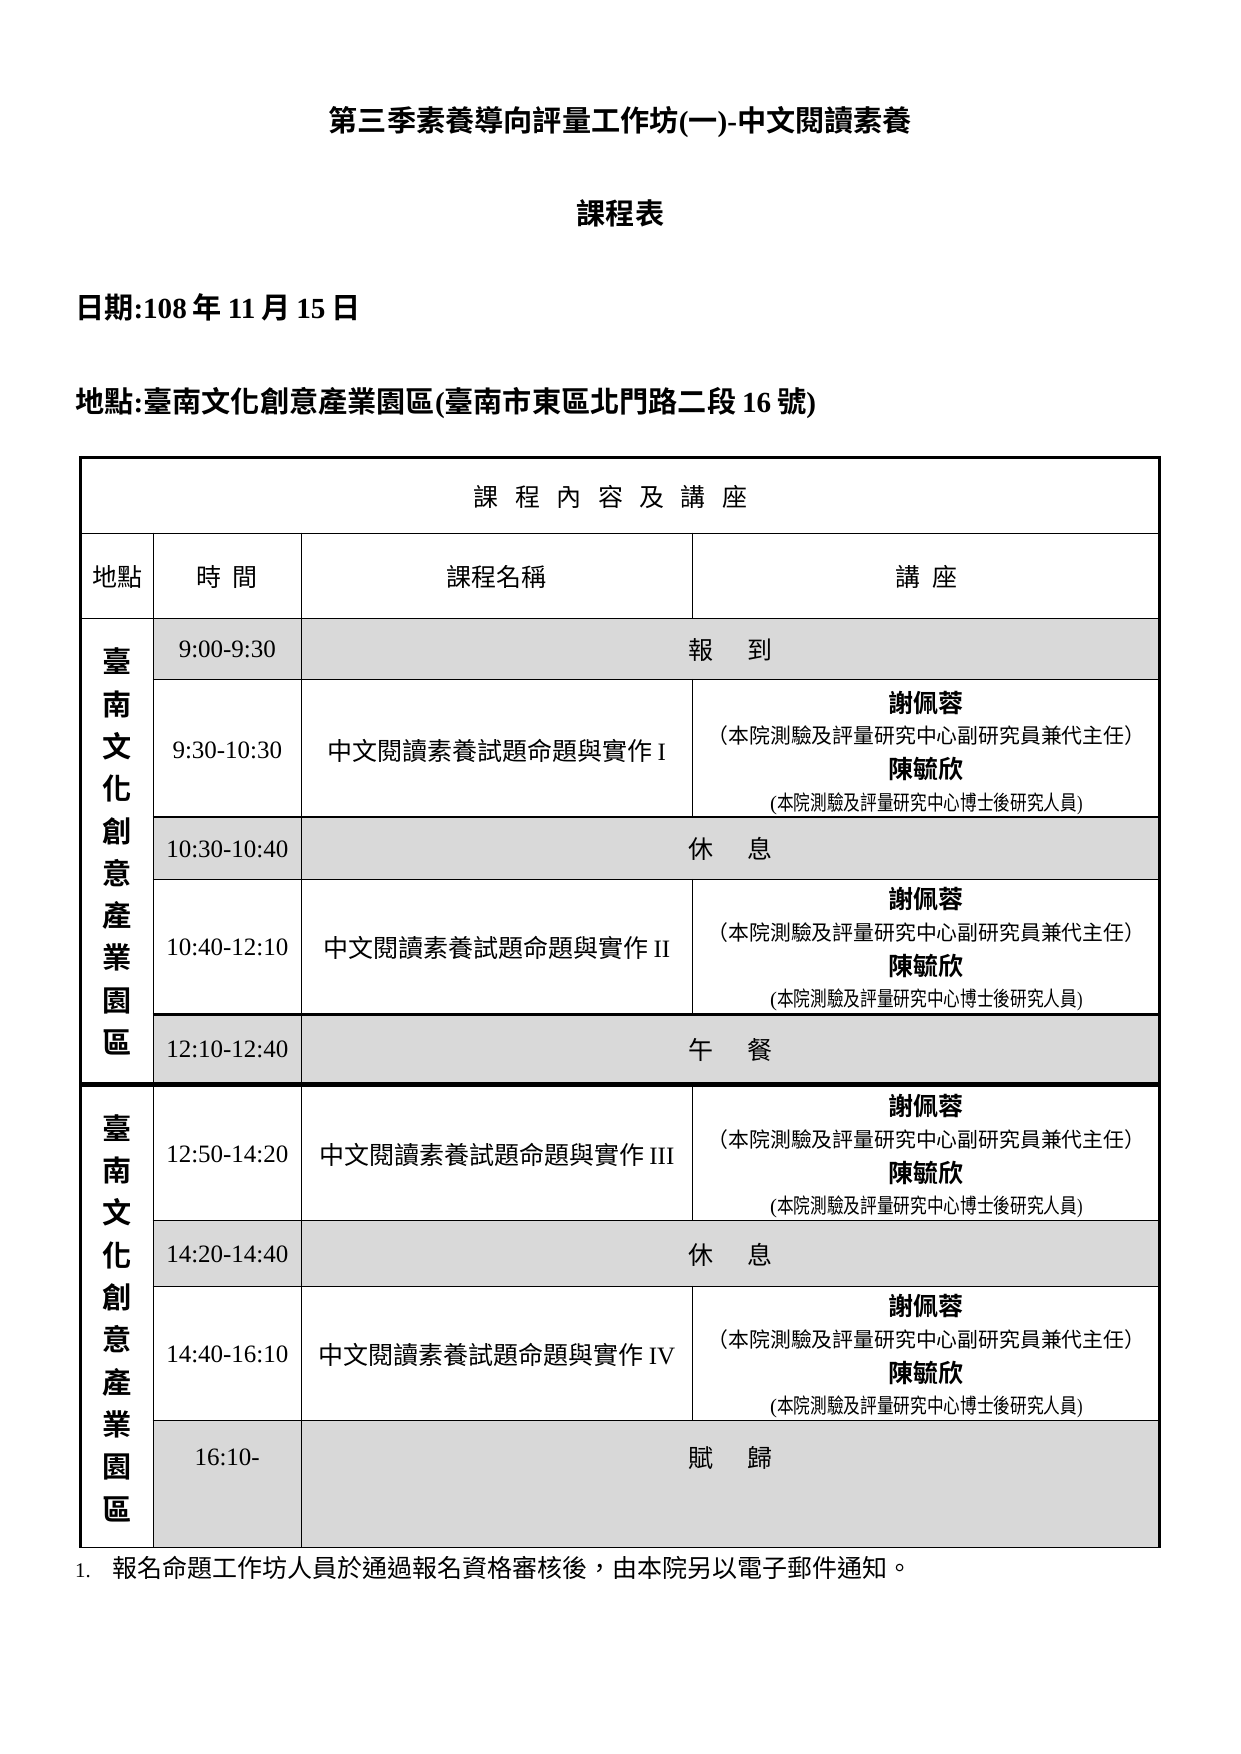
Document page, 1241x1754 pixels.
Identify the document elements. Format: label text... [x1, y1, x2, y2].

table_cell 謝佩蓉 （本院測驗及評量研究中心副研究員兼代主任） 陳毓欣 (本院測驗及評量研究中心博士後研究人員) [693, 1287, 1158, 1420]
list 報名命題工作坊人員於通過報名資格審核後，由本院另以電子郵件通知。 [75, 1548, 1165, 1586]
table_cell 10:40-12:10 [154, 880, 301, 1013]
table_cell 賦 歸 [302, 1421, 1158, 1547]
table_cell 謝佩蓉 （本院測驗及評量研究中心副研究員兼代主任） 陳毓欣 (本院測驗及評量研究中心博士後研究人員) [693, 1087, 1158, 1220]
table_cell 臺南文化創意產業園區 [82, 1087, 153, 1547]
table_cell 中文閱讀素養試題命題與實作III [302, 1087, 692, 1220]
table_cell 中文閱讀素養試題命題與實作I [302, 680, 692, 816]
text 課程表 [75, 174, 1165, 249]
table_cell 休 息 [302, 1221, 1158, 1286]
table_cell 謝佩蓉 （本院測驗及評量研究中心副研究員兼代主任） 陳毓欣 (本院測驗及評量研究中心博士後研究人員) [693, 680, 1158, 816]
table_cell 12:50-14:20 [154, 1087, 301, 1220]
table_cell 14:20-14:40 [154, 1221, 301, 1286]
table_cell 9:00-9:30 [154, 619, 301, 679]
table_cell 午 餐 [302, 1016, 1158, 1082]
table_cell 休 息 [302, 818, 1158, 879]
table_cell 中文閱讀素養試題命題與實作II [302, 880, 692, 1013]
table_cell 時 間 [154, 534, 301, 618]
table_cell 中文閱讀素養試題命題與實作IV [302, 1287, 692, 1420]
text 日期:108年11月15日 [75, 268, 1165, 343]
table_header 課程內容及講座 [82, 459, 1158, 533]
table_cell 臺南文化創意產業園區 [82, 619, 153, 1082]
table_cell 地點 [82, 534, 153, 618]
table_cell 12:10-12:40 [154, 1016, 301, 1082]
table_cell 講 座 [693, 534, 1158, 618]
table_cell 10:30-10:40 [154, 818, 301, 879]
table_cell 14:40-16:10 [154, 1287, 301, 1420]
table_cell 課程名稱 [302, 534, 692, 618]
table_cell 報 到 [302, 619, 1158, 679]
table_cell 9:30-10:30 [154, 680, 301, 816]
table_cell 謝佩蓉 （本院測驗及評量研究中心副研究員兼代主任） 陳毓欣 (本院測驗及評量研究中心博士後研究人員) [693, 880, 1158, 1013]
text 地點:臺南文化創意產業園區(臺南市東區北門路二段16號) [75, 362, 1165, 437]
table_cell 16:10- [154, 1421, 301, 1547]
text 第三季素養導向評量工作坊(一)-中文閱讀素養 [75, 81, 1165, 156]
